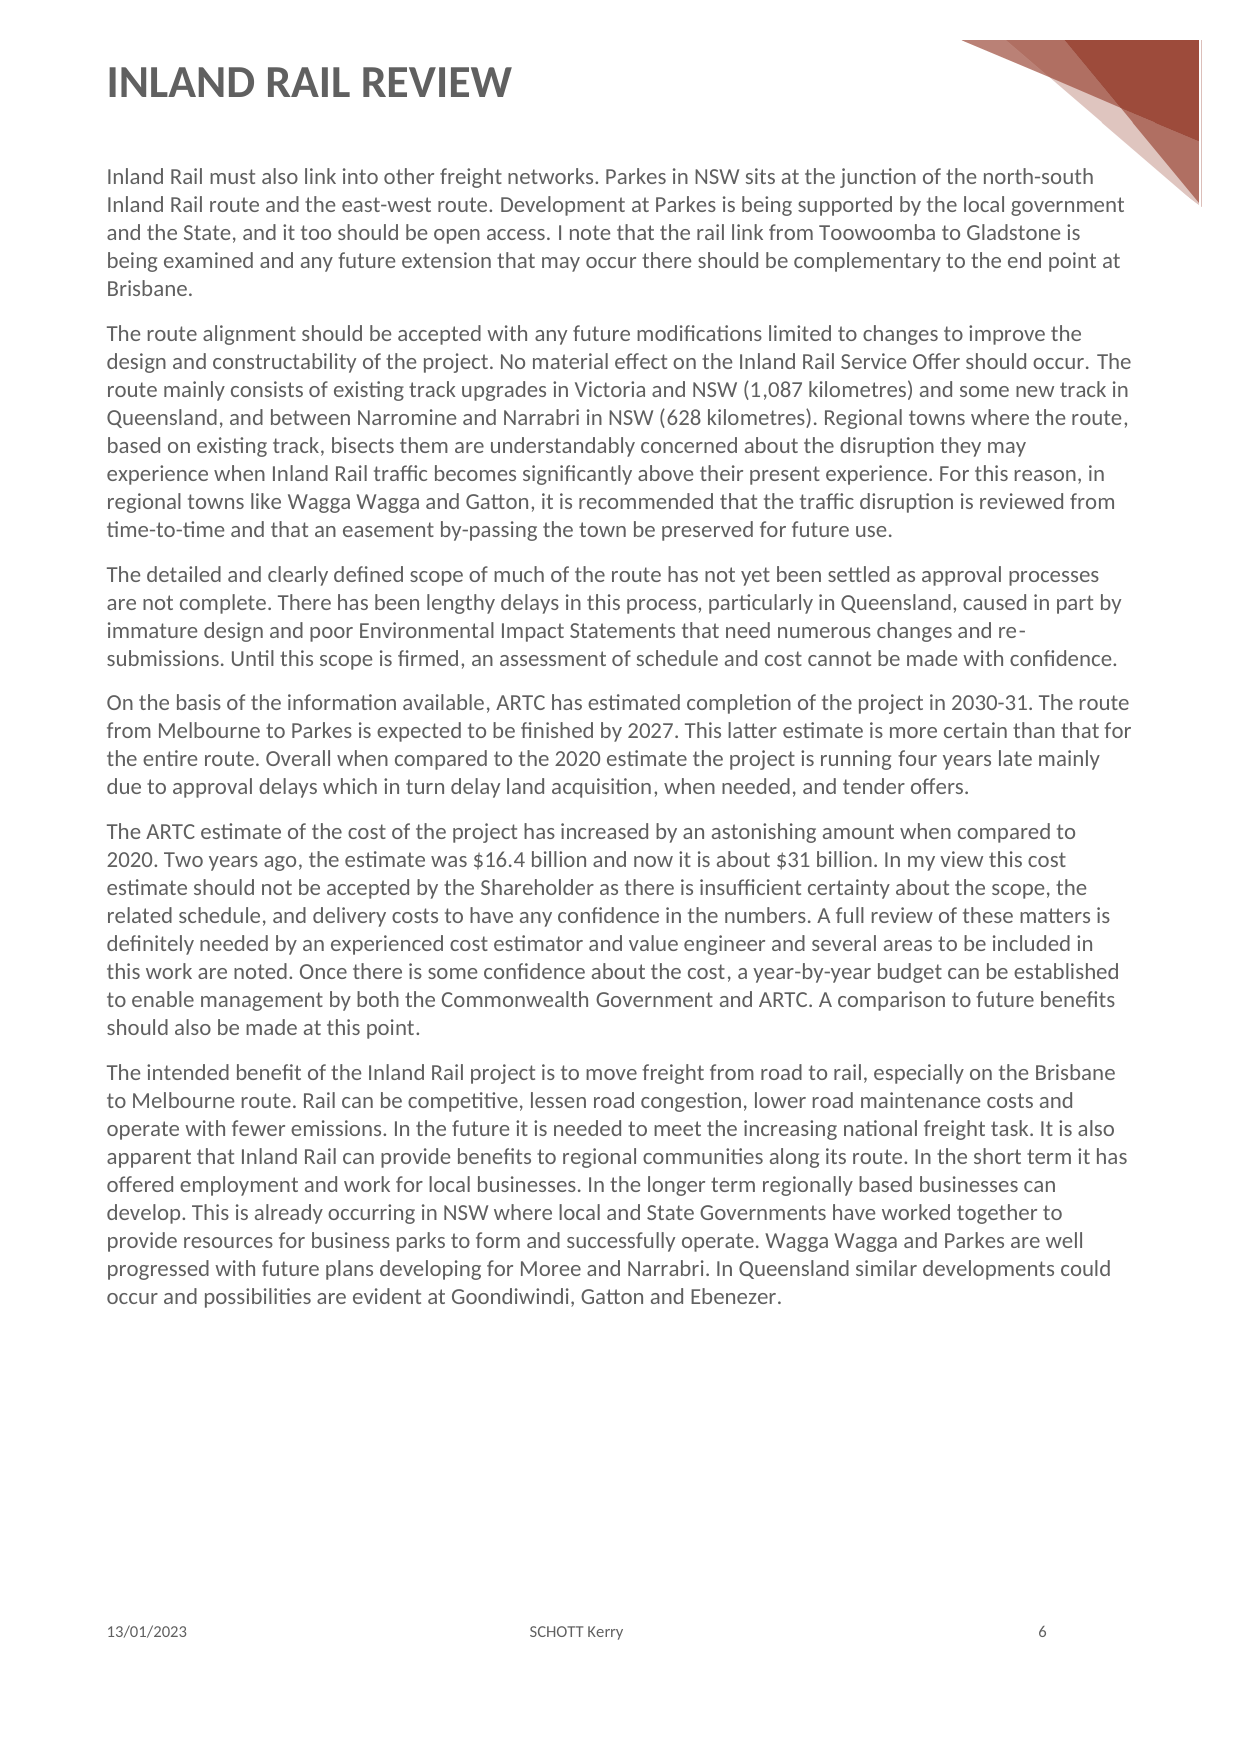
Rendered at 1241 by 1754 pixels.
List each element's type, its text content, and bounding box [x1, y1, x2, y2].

text The ARTC estimate of the cost of the project has increased by an astonishing amount when compared to 2020. Two years ago, the estimate was $16.4 billion and now it is about $31 billion. In my view this cost estimate should not be accepted by the Shareholder as there is insufficient certainty about the scope, the related schedule, and delivery costs to have any confidence in the numbers. A full review of these matters is definitely needed by an experienced cost estimator and value engineer and several areas to be included in this work are noted. Once there is some confidence about the cost, a year-by-year budget can be established to enable management by both the Commonwealth Government and ARTC. A comparison to future benefits should also be made at this point. [106, 817, 1134, 1041]
text The detailed and clearly defined scope of much of the route has not yet been settled as approval processes are not complete. There has been lengthy delays in this process, particularly in Queensland, caused in part by immature design and poor Environmental Impact Statements that need numerous changes and re-submissions. Until this scope is firmed, an assessment of schedule and cost cannot be made with confidence. [106, 560, 1134, 672]
picture [959, 40, 1199, 206]
text The intended benefit of the Inland Rail project is to move freight from road to rail, especially on the Brisbane to Melbourne route. Rail can be competitive, lessen road congestion, lower road maintenance costs and operate with fewer emissions. In the future it is needed to meet the increasing national freight task. It is also apparent that Inland Rail can provide benefits to regional communities along its route. In the short term it has offered employment and work for local businesses. In the longer term regionally based businesses can develop. This is already occurring in NSW where local and State Governments have worked together to provide resources for business parks to form and successfully operate. Wagga Wagga and Parkes are well progressed with future plans developing for Moree and Narrabri. In Queensland similar developments could occur and possibilities are evident at Goondiwindi, Gatton and Ebenezer. [106, 1058, 1134, 1310]
text Inland Rail must also link into other freight networks. Parkes in NSW sits at the junction of the north-south Inland Rail route and the east-west route. Development at Parkes is being supported by the local government and the State, and it too should be open access. I note that the rail link from Toowoomba to Gladstone is being examined and any future extension that may occur there should be complementary to the end point at Brisbane. [106, 162, 1134, 302]
text On the basis of the information available, ARTC has estimated completion of the project in 2030-31. The route from Melbourne to Parkes is expected to be finished by 2027. This latter estimate is more certain than that for the entire route. Overall when compared to the 2020 estimate the project is running four years late mainly due to approval delays which in turn delay land acquisition, when needed, and tender offers. [106, 688, 1134, 801]
text The route alignment should be accepted with any future modifications limited to changes to improve the design and constructability of the project. No material effect on the Inland Rail Service Offer should occur. The route mainly consists of existing track upgrades in Victoria and NSW (1,087 kilometres) and some new track in Queensland, and between Narromine and Narrabri in NSW (628 kilometres). Regional towns where the route, based on existing track, bisects them are understandably concerned about the disruption they may experience when Inland Rail traffic becomes significantly above their present experience. For this reason, in regional towns like Wagga Wagga and Gatton, it is recommended that the traffic disruption is reviewed from time-to-time and that an easement by-passing the town be preserved for future use. [106, 319, 1134, 543]
